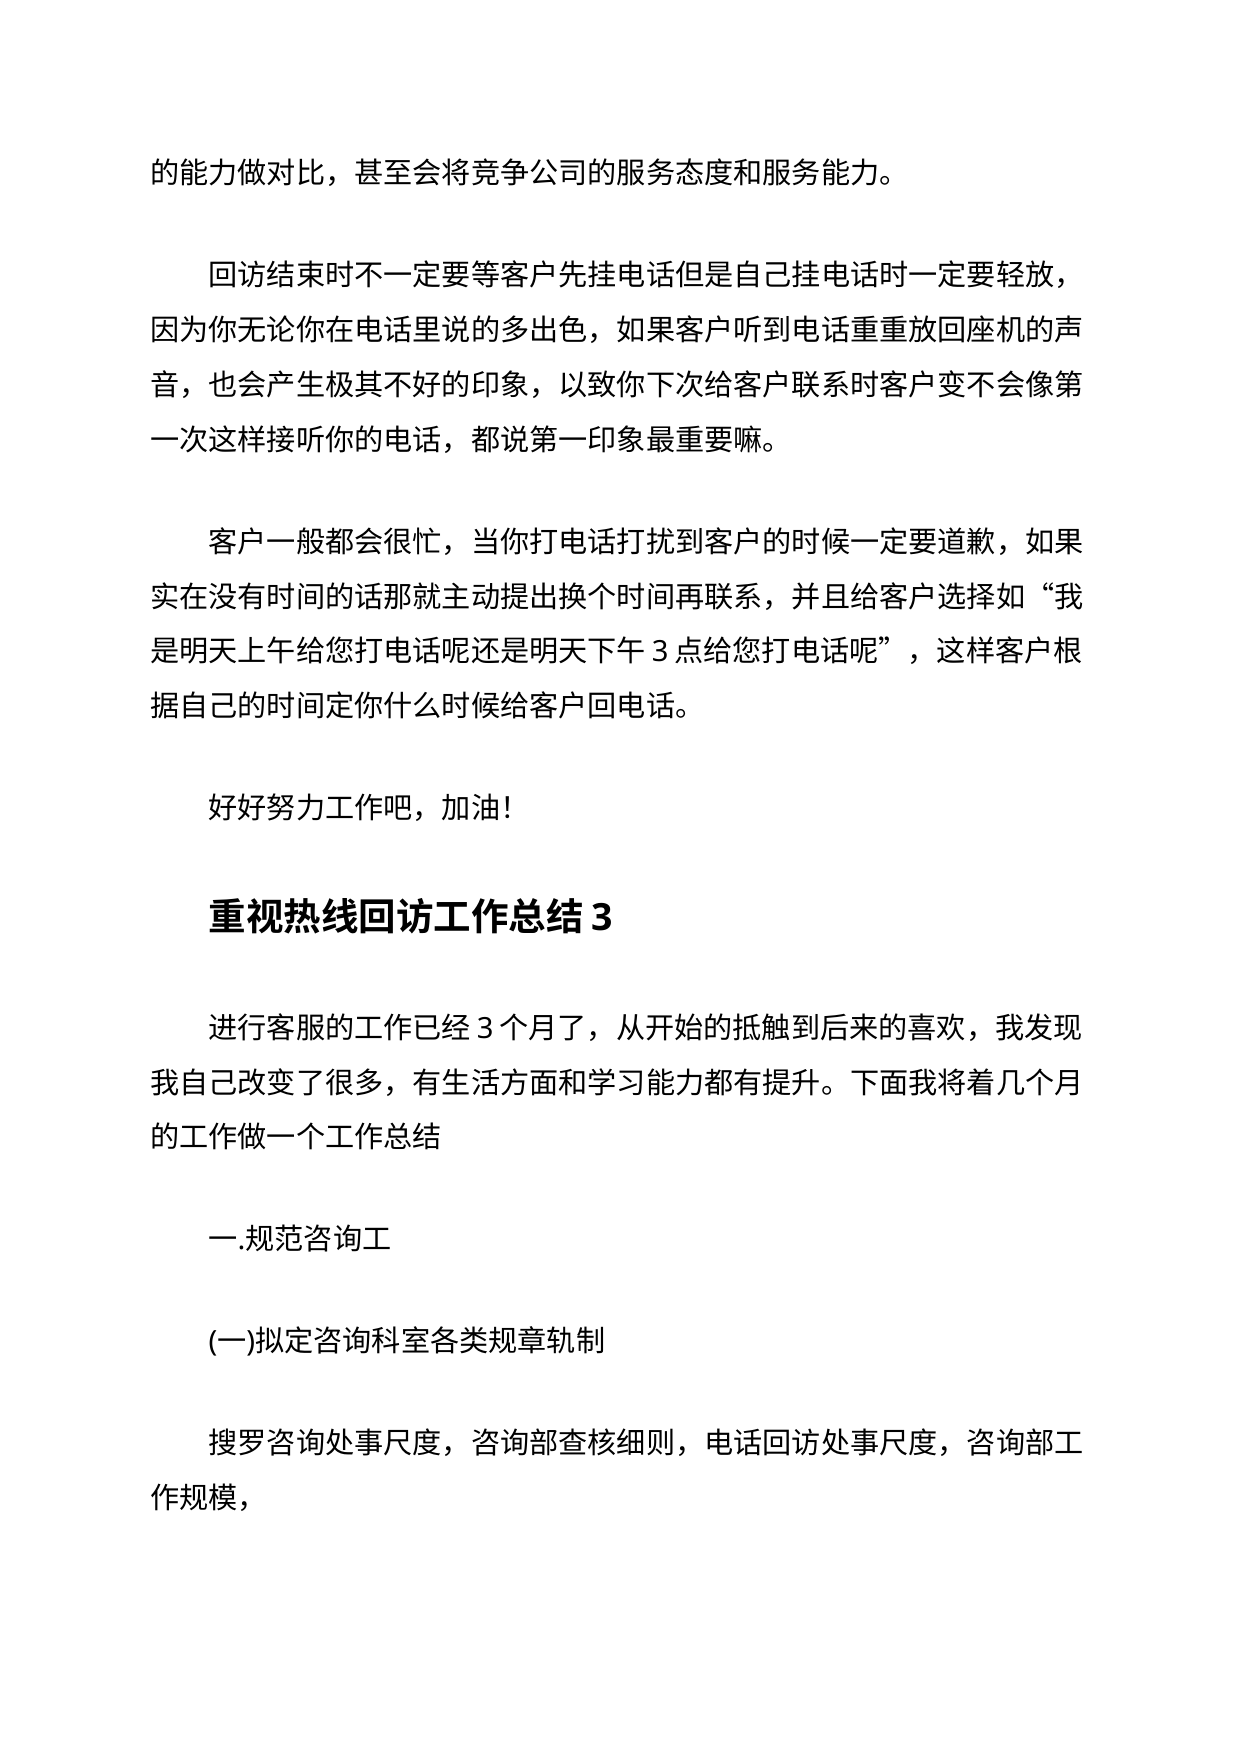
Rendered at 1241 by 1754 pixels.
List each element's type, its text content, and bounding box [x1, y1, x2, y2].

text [150, 150, 1090, 192]
text 客户一般都会很忙，当你打电话打扰到客户的时候一定要道歉，如果实在没有时间的话那就主动提出换个时间再联系，并且给客户选择如“我是明天上午给您打电话呢还是明天下午3点给您打电话呢”，这样客户根据自己的时间定你什么时候给客户回电话。 [150, 518, 1090, 725]
text 好好努力工作吧，加油！ [150, 785, 1090, 827]
text 重视热线回访工作总结3 [150, 887, 1090, 941]
text 回访结束时不一定要等客户先挂电话但是自己挂电话时一定要轻放，因为你无论你在电话里说的多出色，如果客户听到电话重重放回座机的声音，也会产生极其不好的印象，以致你下次给客户联系时客户变不会像第一次这样接听你的电话，都说第一印象最重要嘛。 [150, 252, 1090, 459]
text 搜罗咨询处事尺度，咨询部查核细则，电话回访处事尺度，咨询部工作规模， [150, 1420, 1090, 1517]
text (一)拟定咨询科室各类规章轨制 [150, 1318, 1090, 1360]
text 进行客服的工作已经3个月了，从开始的抵触到后来的喜欢，我发现我自己改变了很多，有生活方面和学习能力都有提升。下面我将着几个月的工作做一个工作总结 [150, 1004, 1090, 1156]
text 一.规范咨询工 [150, 1216, 1090, 1258]
